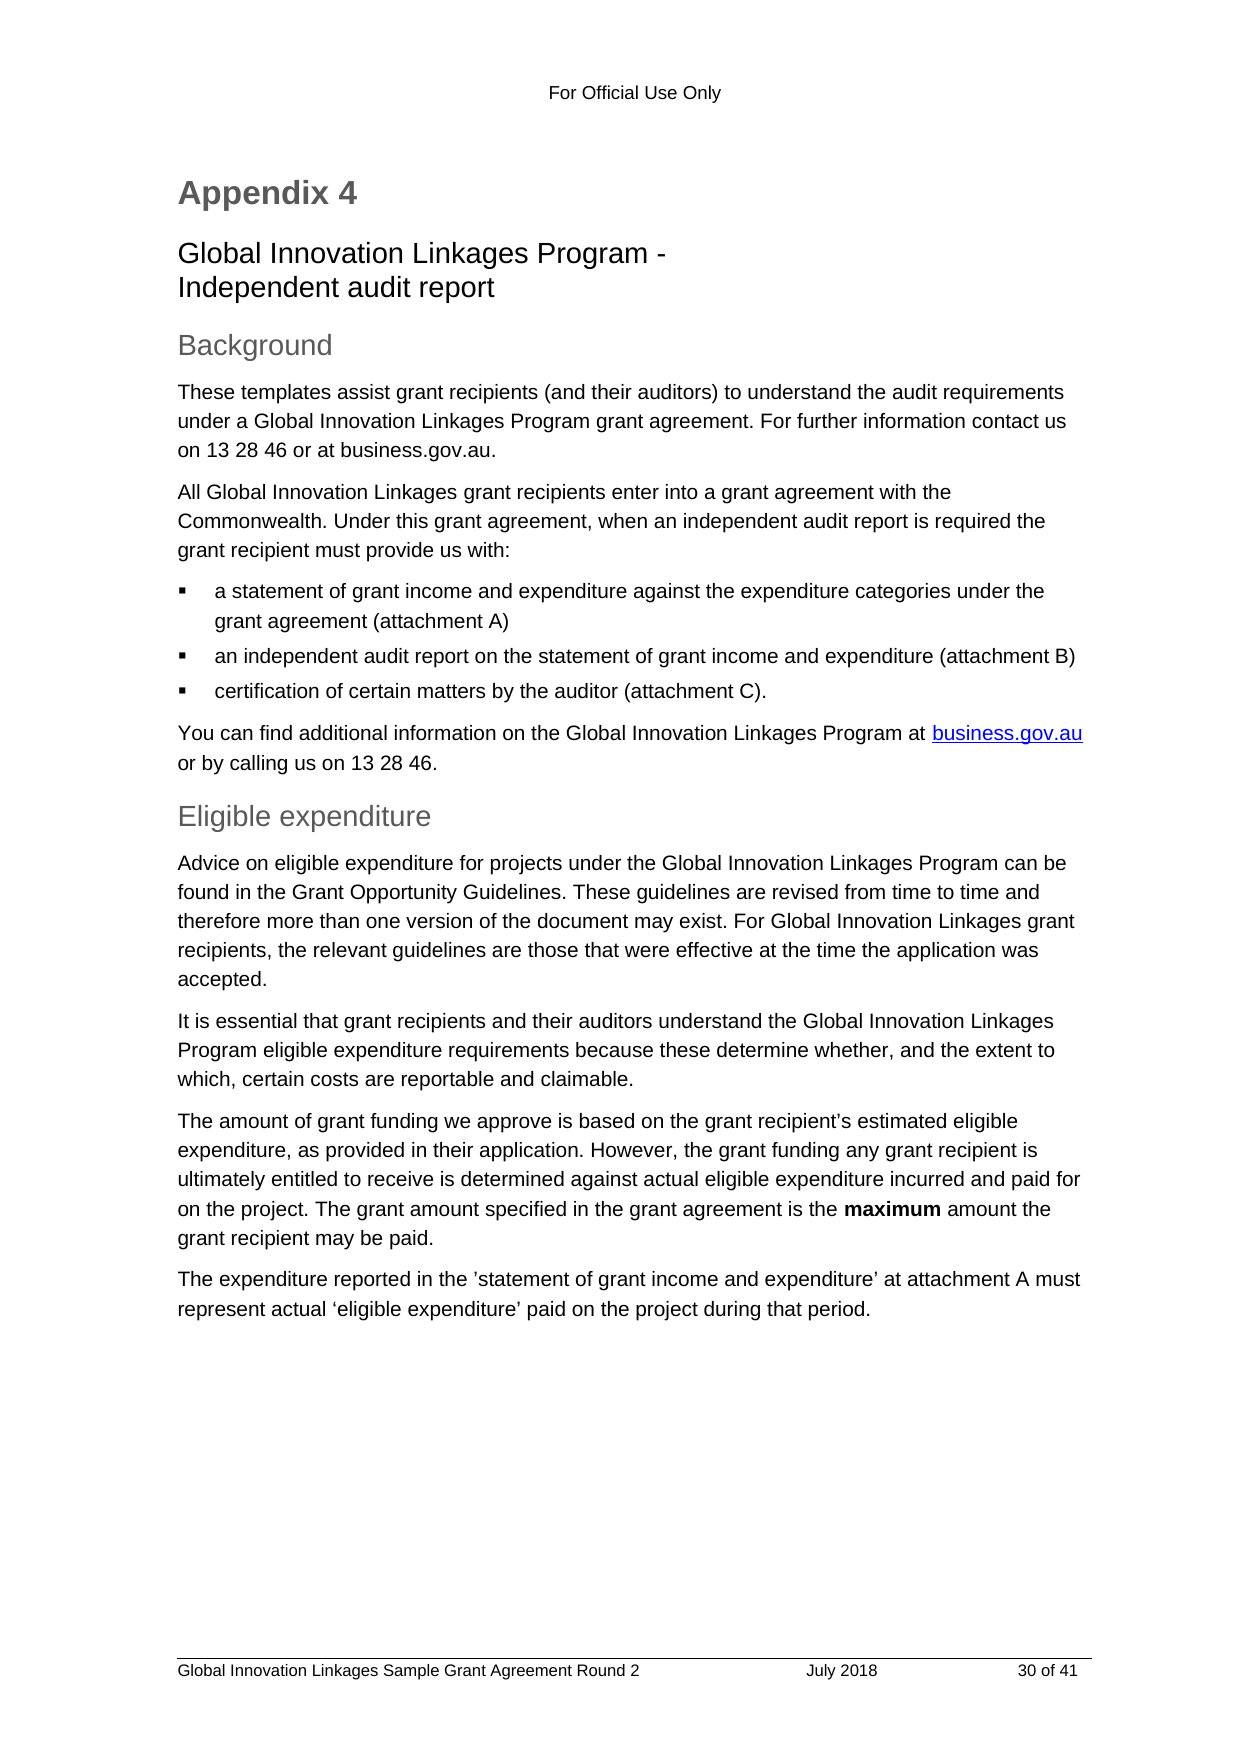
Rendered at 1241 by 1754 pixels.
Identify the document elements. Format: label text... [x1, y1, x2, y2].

subtitle Global Innovation Linkages Program - Independent audit report [177, 236, 1092, 303]
list a statement of grant income and expenditure against the expenditure categories under the grant agreement (attachment A) [177, 574, 1092, 633]
text You can find additional information on the Global Innovation Linkages Program at business.gov.au or by calling us on 13 28 46. [177, 716, 1092, 774]
subtitle Eligible expenditure [177, 799, 1092, 833]
text These templates assist grant recipients (and their auditors) to understand the audit requirements under a Global Innovation Linkages Program grant agreement. For further information contact us on 13 28 46 or at business.gov.au. [177, 374, 1092, 462]
text Advice on eligible expenditure for projects under the Global Innovation Linkages Program can be found in the Grant Opportunity Guidelines. These guidelines are revised from time to time and therefore more than one version of the document may exist. For Global Innovation Linkages grant recipients, the relevant guidelines are those that were effective at the time the application was accepted. [177, 845, 1092, 991]
list certification of certain matters by the auditor (attachment C). [177, 674, 1092, 703]
text It is essential that grant recipients and their auditors understand the Global Innovation Linkages Program eligible expenditure requirements because these determine whether, and the extent to which, certain costs are reportable and claimable. [177, 1004, 1092, 1091]
subtitle Background [177, 328, 1092, 362]
text All Global Innovation Linkages grant recipients enter into a grant agreement with the Commonwealth. Under this grant agreement, when an independent audit report is required the grant recipient must provide us with: [177, 474, 1092, 562]
text The expenditure reported in the ’statement of grant income and expenditure’ at attachment A must represent actual ‘eligible expenditure’ paid on the project during that period. [177, 1262, 1092, 1320]
list an independent audit report on the statement of grant income and expenditure (attachment B) [177, 639, 1092, 668]
subtitle Appendix 4 [177, 173, 1092, 211]
text The amount of grant funding we approve is based on the grant recipient’s estimated eligible expenditure, as provided in their application. However, the grant funding any grant recipient is ultimately entitled to receive is determined against actual eligible expenditure incurred and paid for on the project. The grant amount specified in the grant agreement is the maximum amount the grant recipient may be paid. [177, 1104, 1092, 1249]
